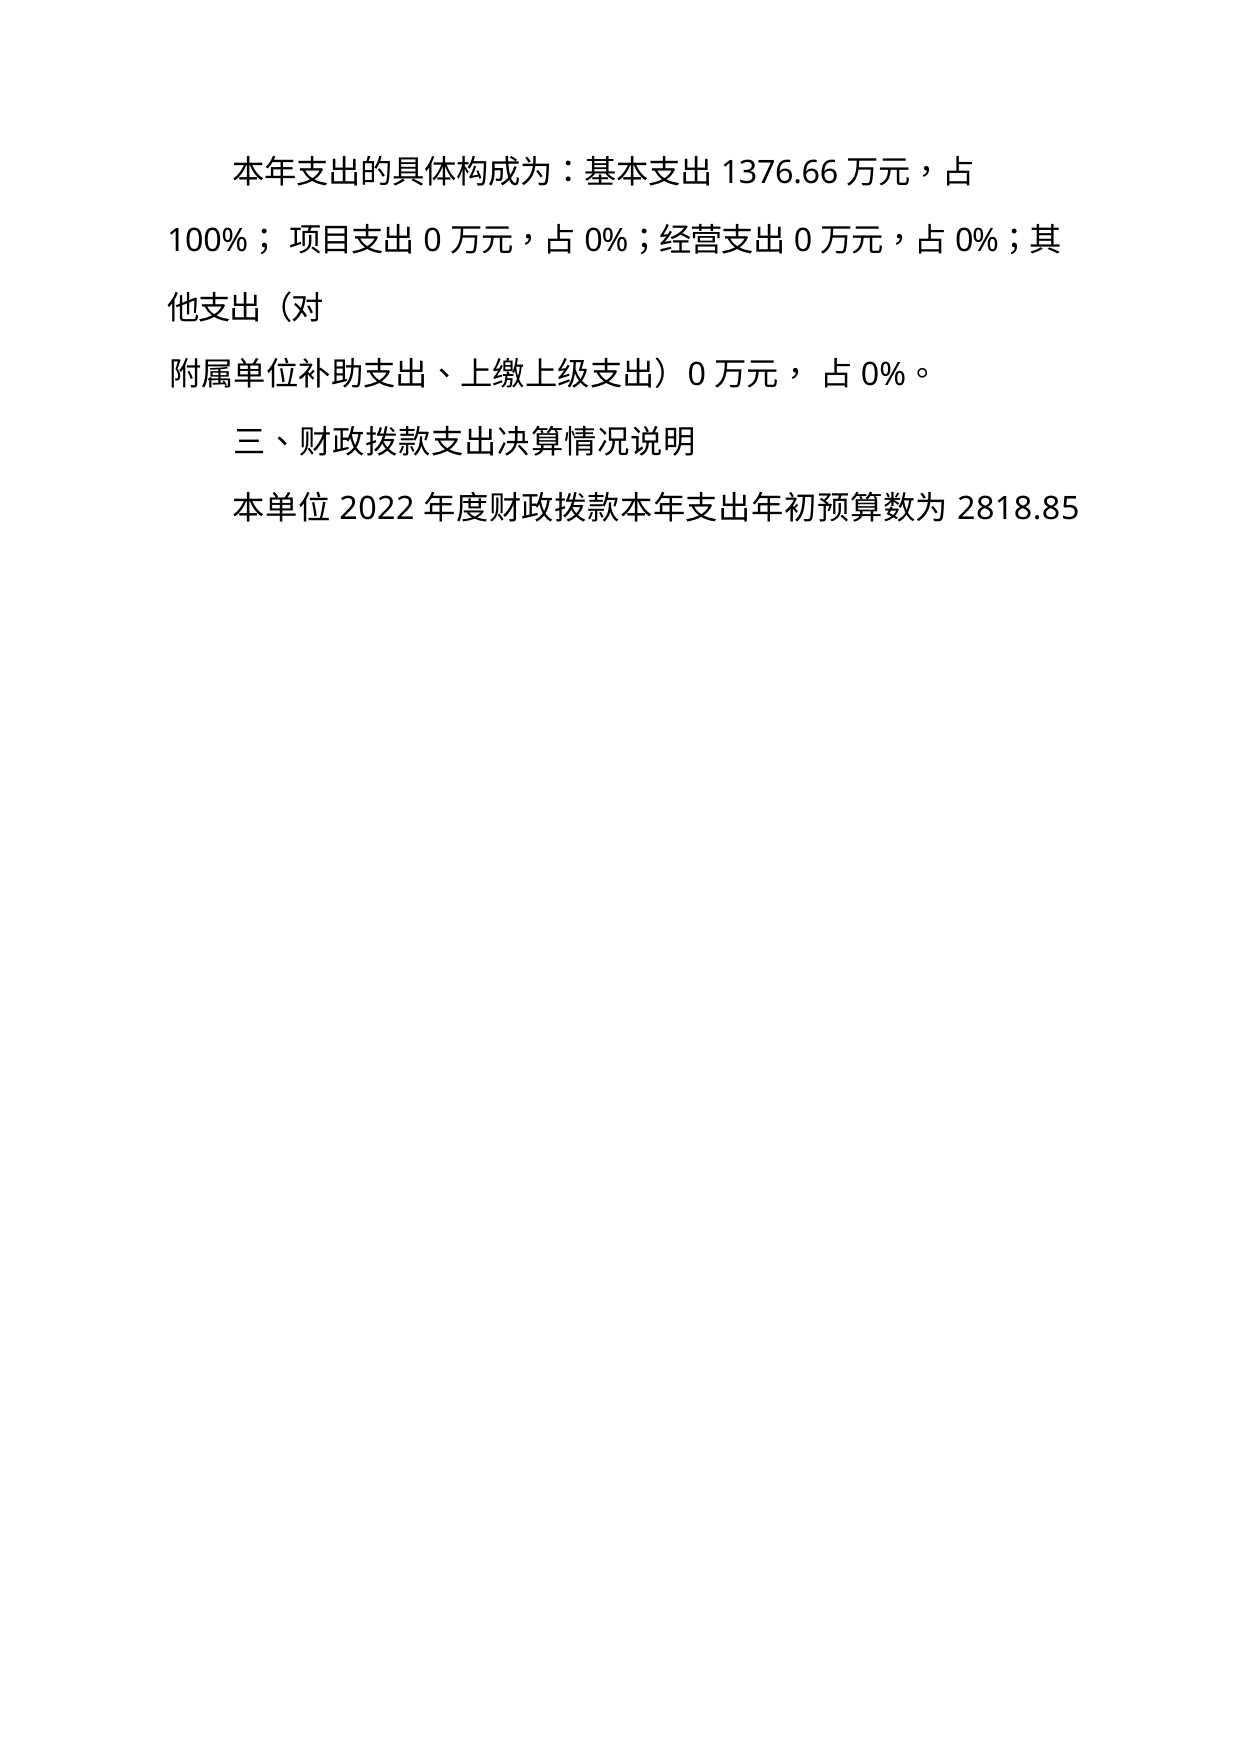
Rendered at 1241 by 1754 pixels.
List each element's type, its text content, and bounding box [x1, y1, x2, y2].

text 三、财政拨款支出决算情况说明 [233, 420, 1082, 461]
text 本单位 2022 年度财政拨款本年支出年初预算数为 2818.85 [232, 487, 1082, 527]
text 本年支出的具体构成为：基本支出 1376.66 万元，占 100%； 项目支出 0 万元，占 0%；经营支出 0 万元，占 0%；其他支出（对 [167, 149, 1082, 329]
text 附属单位补助支出、上缴上级支出）0 万元， 占 0%。 [169, 353, 1082, 394]
